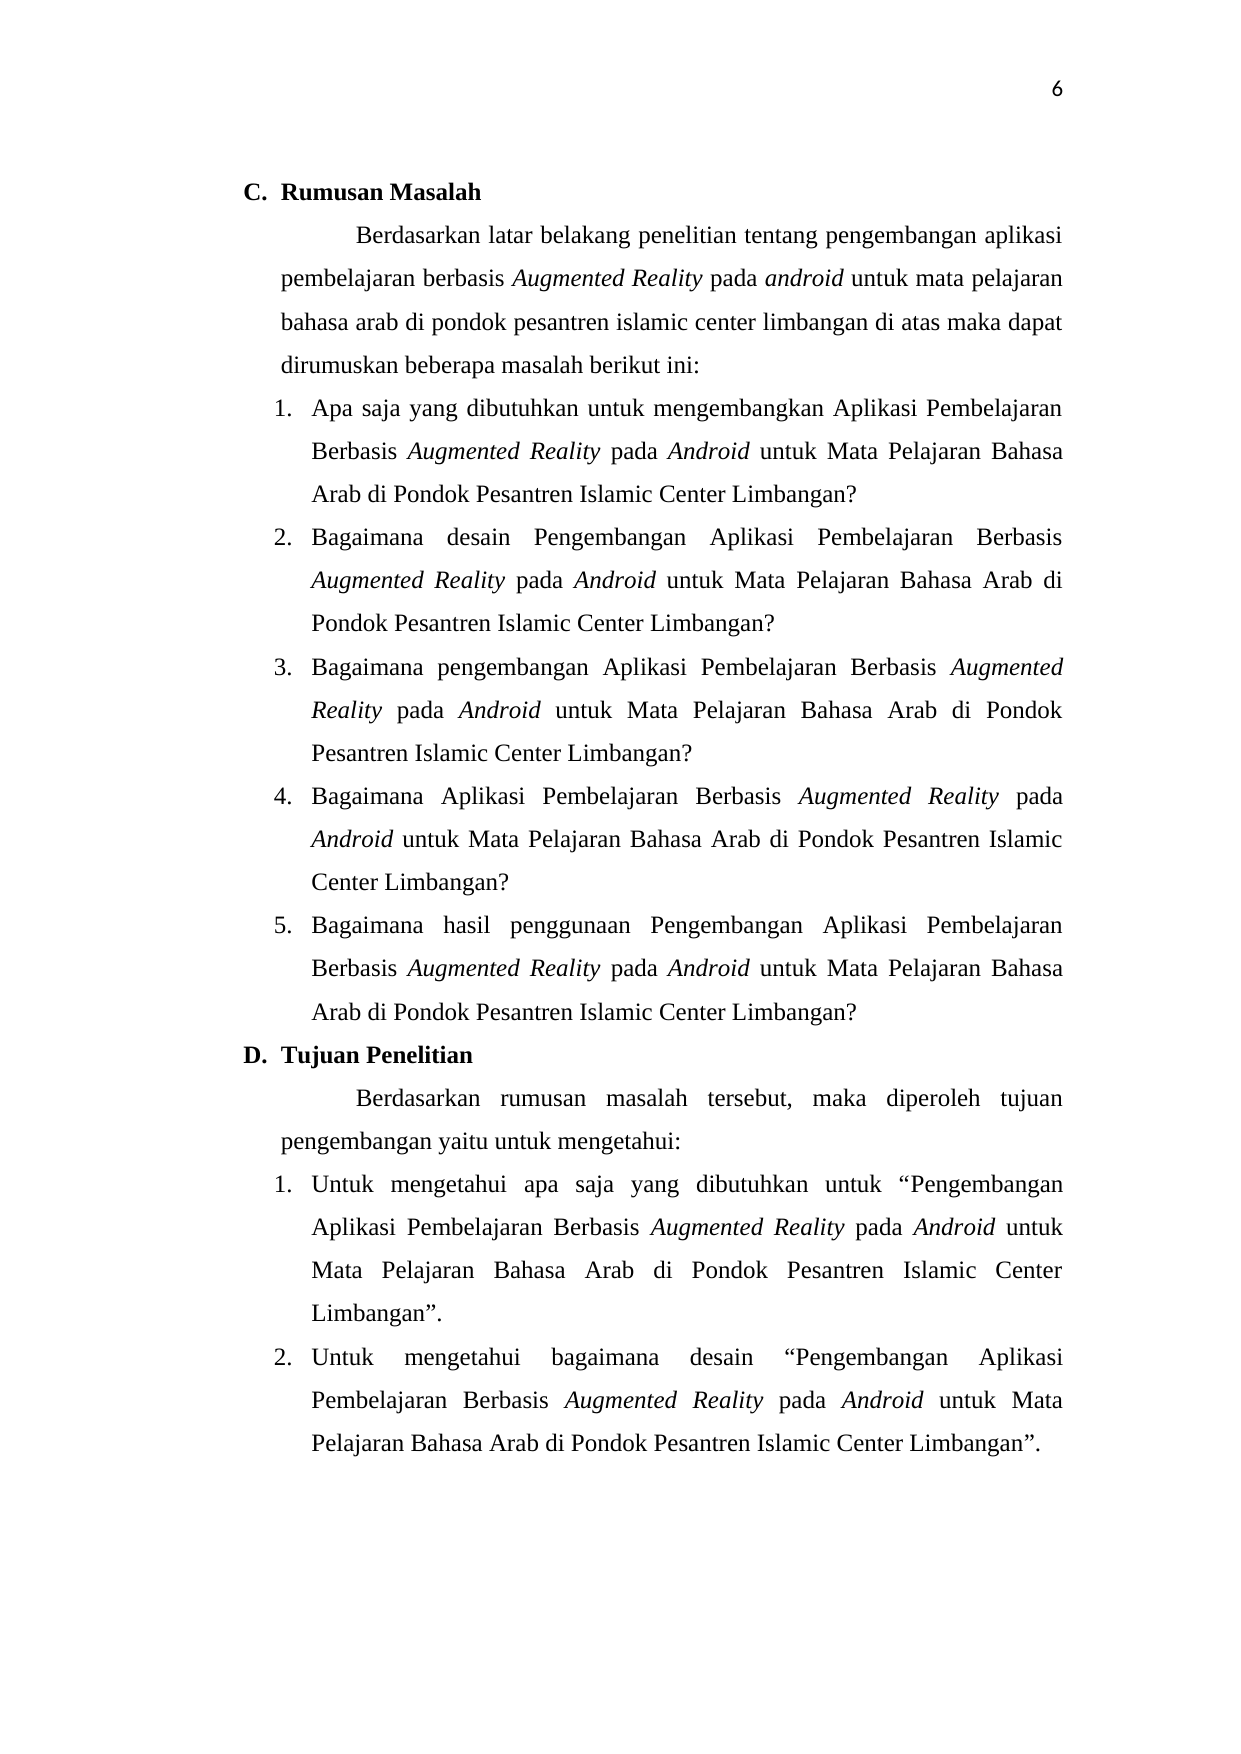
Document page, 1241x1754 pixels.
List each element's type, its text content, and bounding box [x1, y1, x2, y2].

text Berdasarkan rumusan masalah tersebut, maka diperoleh tujuan pengembangan yaitu untuk mengetahui: [281, 1083, 1063, 1155]
list Bagaimana desain Pengembangan Aplikasi Pembelajaran Berbasis Augmented Reality pada Android untuk Mata Pelajaran Bahasa Arab di Pondok Pesantren Islamic Center Limbangan? [274, 522, 1063, 637]
list Untuk mengetahui bagaimana desain “Pengembangan Aplikasi Pembelajaran Berbasis Augmented Reality pada Android untuk Mata Pelajaran Bahasa Arab di Pondok Pesantren Islamic Center Limbangan”. [274, 1342, 1063, 1457]
list Bagaimana Aplikasi Pembelajaran Berbasis Augmented Reality pada Android untuk Mata Pelajaran Bahasa Arab di Pondok Pesantren Islamic Center Limbangan? [274, 781, 1063, 896]
list Apa saja yang dibutuhkan untuk mengembangkan Aplikasi Pembelajaran Berbasis Augmented Reality pada Android untuk Mata Pelajaran Bahasa Arab di Pondok Pesantren Islamic Center Limbangan? [274, 393, 1063, 508]
list Untuk mengetahui apa saja yang dibutuhkan untuk “Pengembangan Aplikasi Pembelajaran Berbasis Augmented Reality pada Android untuk Mata Pelajaran Bahasa Arab di Pondok Pesantren Islamic Center Limbangan”. [274, 1169, 1063, 1327]
text Berdasarkan latar belakang penelitian tentang pengembangan aplikasi pembelajaran berbasis Augmented Reality pada android untuk mata pelajaran bahasa arab di pondok pesantren islamic center limbangan di atas maka dapat dirumuskan beberapa masalah berikut ini: [281, 220, 1063, 378]
list Tujuan Penelitian [243, 1040, 1063, 1068]
list Rumusan Masalah [243, 177, 1063, 206]
list Bagaimana pengembangan Aplikasi Pembelajaran Berbasis Augmented Reality pada Android untuk Mata Pelajaran Bahasa Arab di Pondok Pesantren Islamic Center Limbangan? [274, 652, 1063, 767]
list Bagaimana hasil penggunaan Pengembangan Aplikasi Pembelajaran Berbasis Augmented Reality pada Android untuk Mata Pelajaran Bahasa Arab di Pondok Pesantren Islamic Center Limbangan? [274, 910, 1063, 1025]
